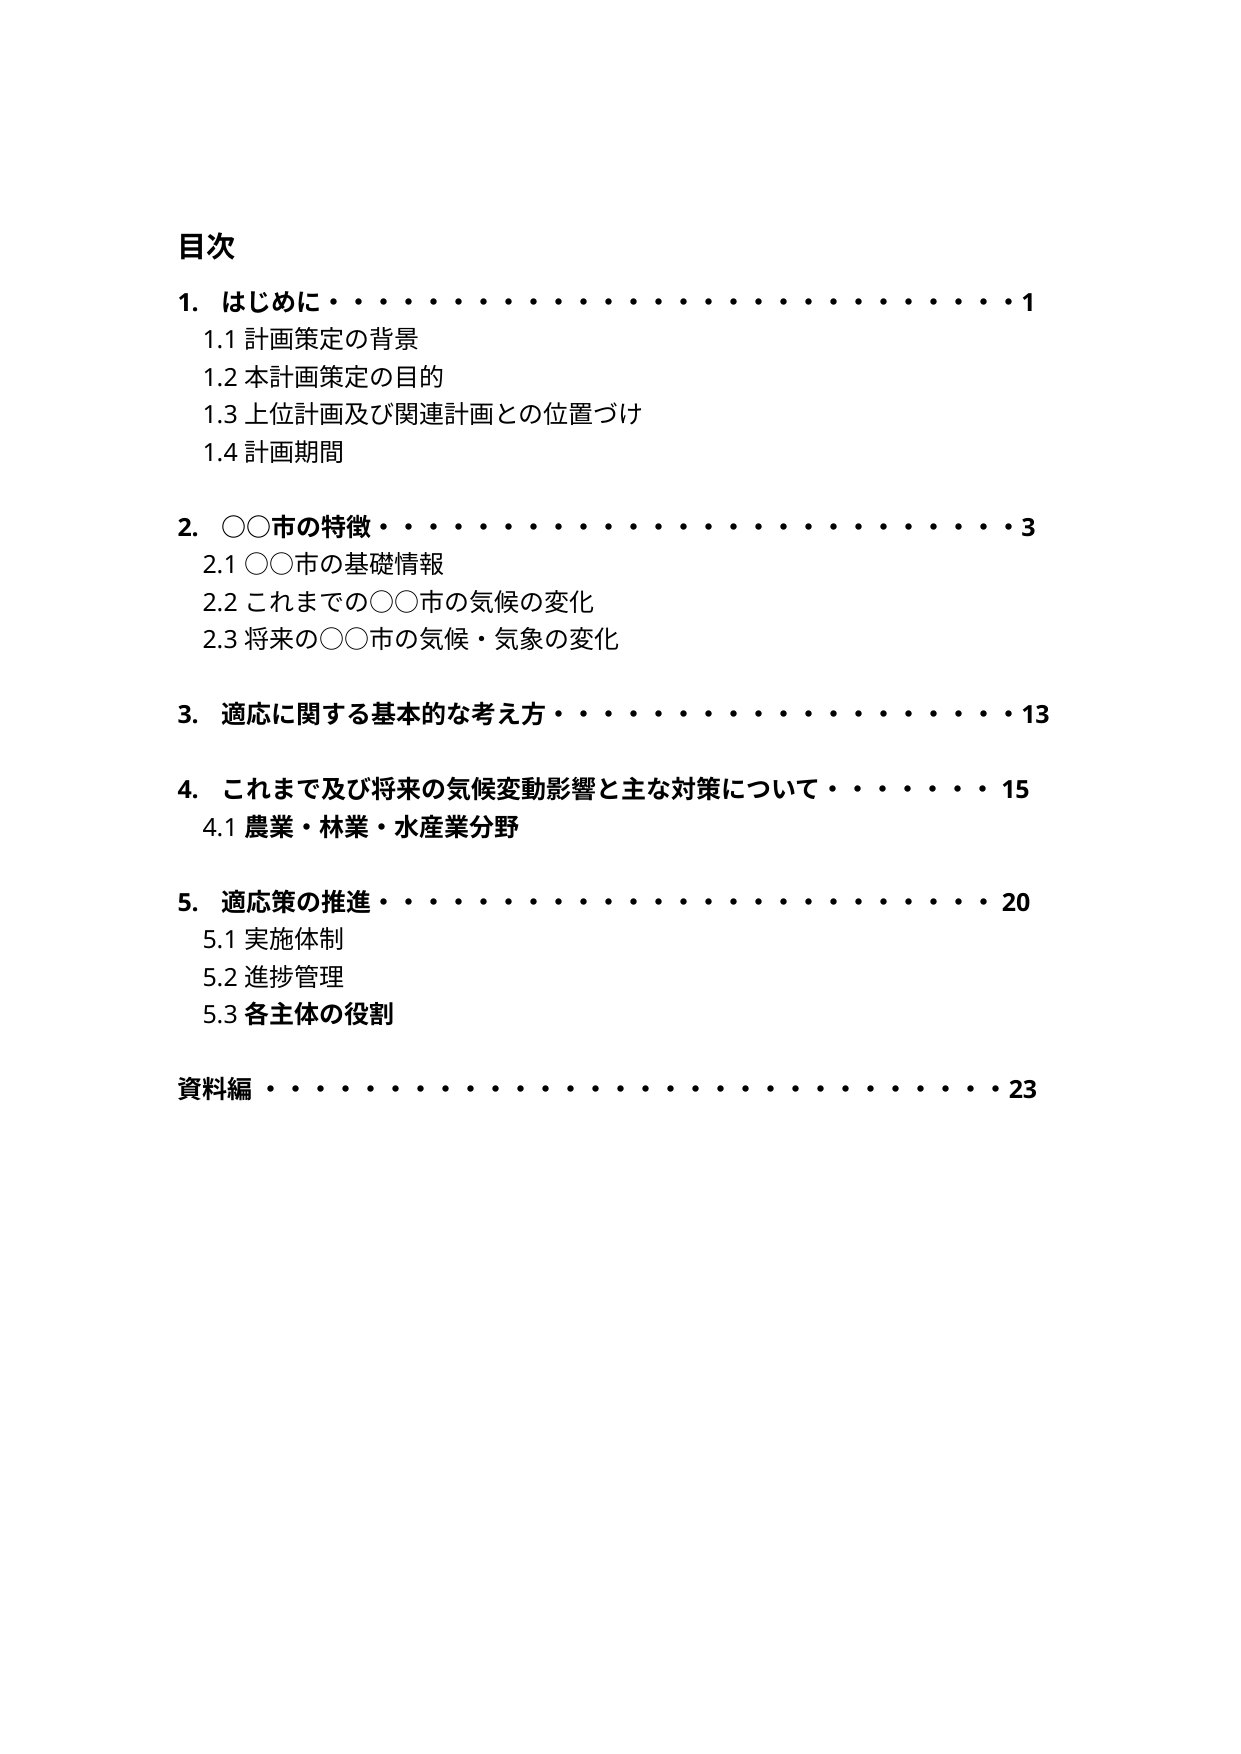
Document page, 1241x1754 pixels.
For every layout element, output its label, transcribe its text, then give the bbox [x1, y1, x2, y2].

text 2.1 ○○市の基礎情報 [177, 544, 1063, 582]
text 1.4 計画期間 [177, 432, 1063, 469]
list これまで及び将来の気候変動影響と主な対策について・・・・・・・ 11 [177, 769, 1063, 807]
text 1.1 計画策定の背景 [177, 319, 1063, 357]
text 5.2 進捗管理 [177, 957, 1063, 994]
list 適応策の推進・・・・・・・・・・・・・・・・・・・・・・・・・ 15 [177, 882, 1063, 919]
text 5.1 実施体制 [177, 919, 1063, 957]
text 4.1 農業・林業・水産業分野 [177, 807, 1063, 844]
text 5.3 各主体の役割 [177, 994, 1063, 1032]
list ○○市の特徴・・・・・・・・・・・・・・・・・・・・・・・・・・3 [177, 507, 1063, 544]
list はじめに・・・・・・・・・・・・・・・・・・・・・・・・・・・・1 [177, 282, 1063, 319]
list 適応に関する基本的な考え方・・・・・・・・・・・・・・・・・・・9 [177, 694, 1063, 732]
text 資料編 ・・・・・・・・・・・・・・・・・・・・・・・・・・・・・・18 [177, 1069, 1063, 1107]
text 2.3 将来の○○市の気候・気象の変化 [177, 619, 1063, 657]
text 目次 [177, 207, 1063, 282]
text 1.2 本計画策定の目的 [177, 357, 1063, 394]
text 2.2 これまでの○○市の気候の変化 [177, 582, 1063, 619]
text 1.3 上位計画及び関連計画との位置づけ [177, 394, 1063, 432]
